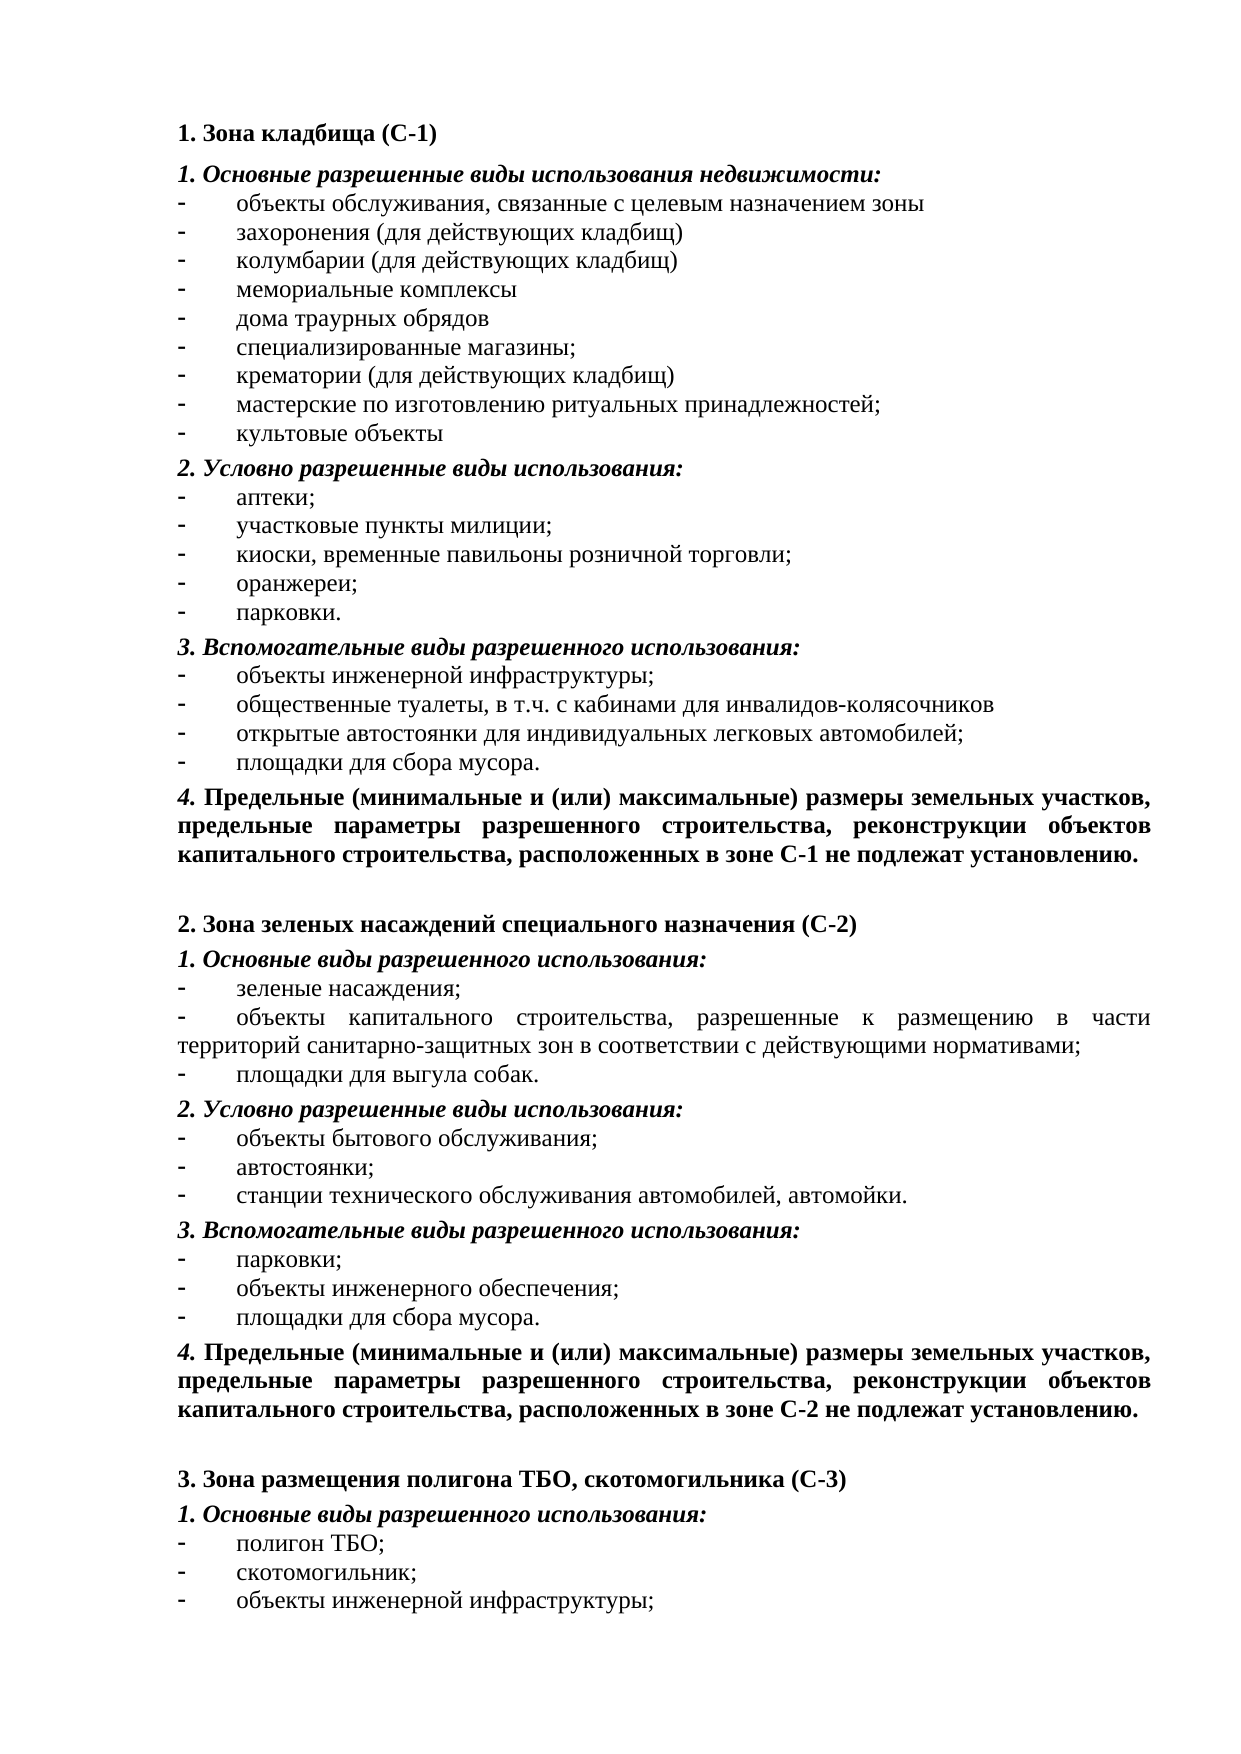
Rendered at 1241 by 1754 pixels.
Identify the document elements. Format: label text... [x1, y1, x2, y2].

text 1. Зона кладбища (С-1) [177, 118, 1152, 147]
list площадки для сбора мусора. [177, 747, 1152, 776]
list автостоянки; [177, 1152, 1152, 1181]
list объекты капитального строительства, разрешенные к размещению в части территорий санитарно-защитных зон в соответствии с действующими нормативами; [177, 1002, 1152, 1059]
list парковки. [177, 597, 1152, 626]
text 2. Условно разрешенные виды использования: [177, 1094, 1152, 1123]
text 3. Зона размещения полигона ТБО, скотомогильника (С-3) [177, 1464, 1152, 1493]
list объекты инженерной инфраструктуры; [177, 661, 1152, 689]
text 1. Основные виды разрешенного использования: [177, 944, 1152, 973]
list крематории (для действующих кладбищ) [177, 361, 1152, 389]
list специализированные магазины; [177, 332, 1152, 361]
text 3. Вспомогательные виды разрешенного использования: [177, 1216, 1152, 1244]
list участковые пункты милиции; [177, 511, 1152, 539]
text 1. Основные виды разрешенного использования: [177, 1499, 1152, 1528]
text 2. Зона зеленых насаждений специального назначения (С-2) [177, 909, 1152, 938]
list захоронения (для действующих кладбищ) [177, 217, 1152, 246]
text 4. Предельные (минимальные и (или) максимальные) размеры земельных участков, предельные параметры разрешенного строительства, реконструкции объектов капитального строительства, расположенных в зоне С-2 не подлежат установлению. [177, 1337, 1152, 1423]
list дома траурных обрядов [177, 303, 1152, 332]
list мемориальные комплексы [177, 274, 1152, 303]
list общественные туалеты, в т.ч. с кабинами для инвалидов-колясочников [177, 689, 1152, 718]
list киоски, временные павильоны розничной торговли; [177, 539, 1152, 568]
list оранжереи; [177, 568, 1152, 597]
list площадки для сбора мусора. [177, 1302, 1152, 1331]
list площадки для выгула собак. [177, 1059, 1152, 1088]
list зеленые насаждения; [177, 973, 1152, 1002]
list объекты инженерного обеспечения; [177, 1273, 1152, 1302]
list полигон ТБО; [177, 1528, 1152, 1557]
list станции технического обслуживания автомобилей, автомойки. [177, 1181, 1152, 1209]
list мастерские по изготовлению ритуальных принадлежностей; [177, 389, 1152, 418]
text 2. Условно разрешенные виды использования: [177, 453, 1152, 482]
list колумбарии (для действующих кладбищ) [177, 246, 1152, 274]
list объекты обслуживания, связанные с целевым назначением зоны [177, 188, 1152, 217]
list аптеки; [177, 482, 1152, 511]
text 1. Основные разрешенные виды использования недвижимости: [177, 159, 1152, 188]
list объекты бытового обслуживания; [177, 1123, 1152, 1152]
text 4. Предельные (минимальные и (или) максимальные) размеры земельных участков, предельные параметры разрешенного строительства, реконструкции объектов капитального строительства, расположенных в зоне С-1 не подлежат установлению. [177, 782, 1152, 868]
list объекты инженерной инфраструктуры; [177, 1586, 1152, 1614]
list скотомогильник; [177, 1557, 1152, 1586]
list открытые автостоянки для индивидуальных легковых автомобилей; [177, 718, 1152, 747]
list культовые объекты [177, 418, 1152, 447]
text 3. Вспомогательные виды разрешенного использования: [177, 632, 1152, 661]
list парковки; [177, 1244, 1152, 1273]
